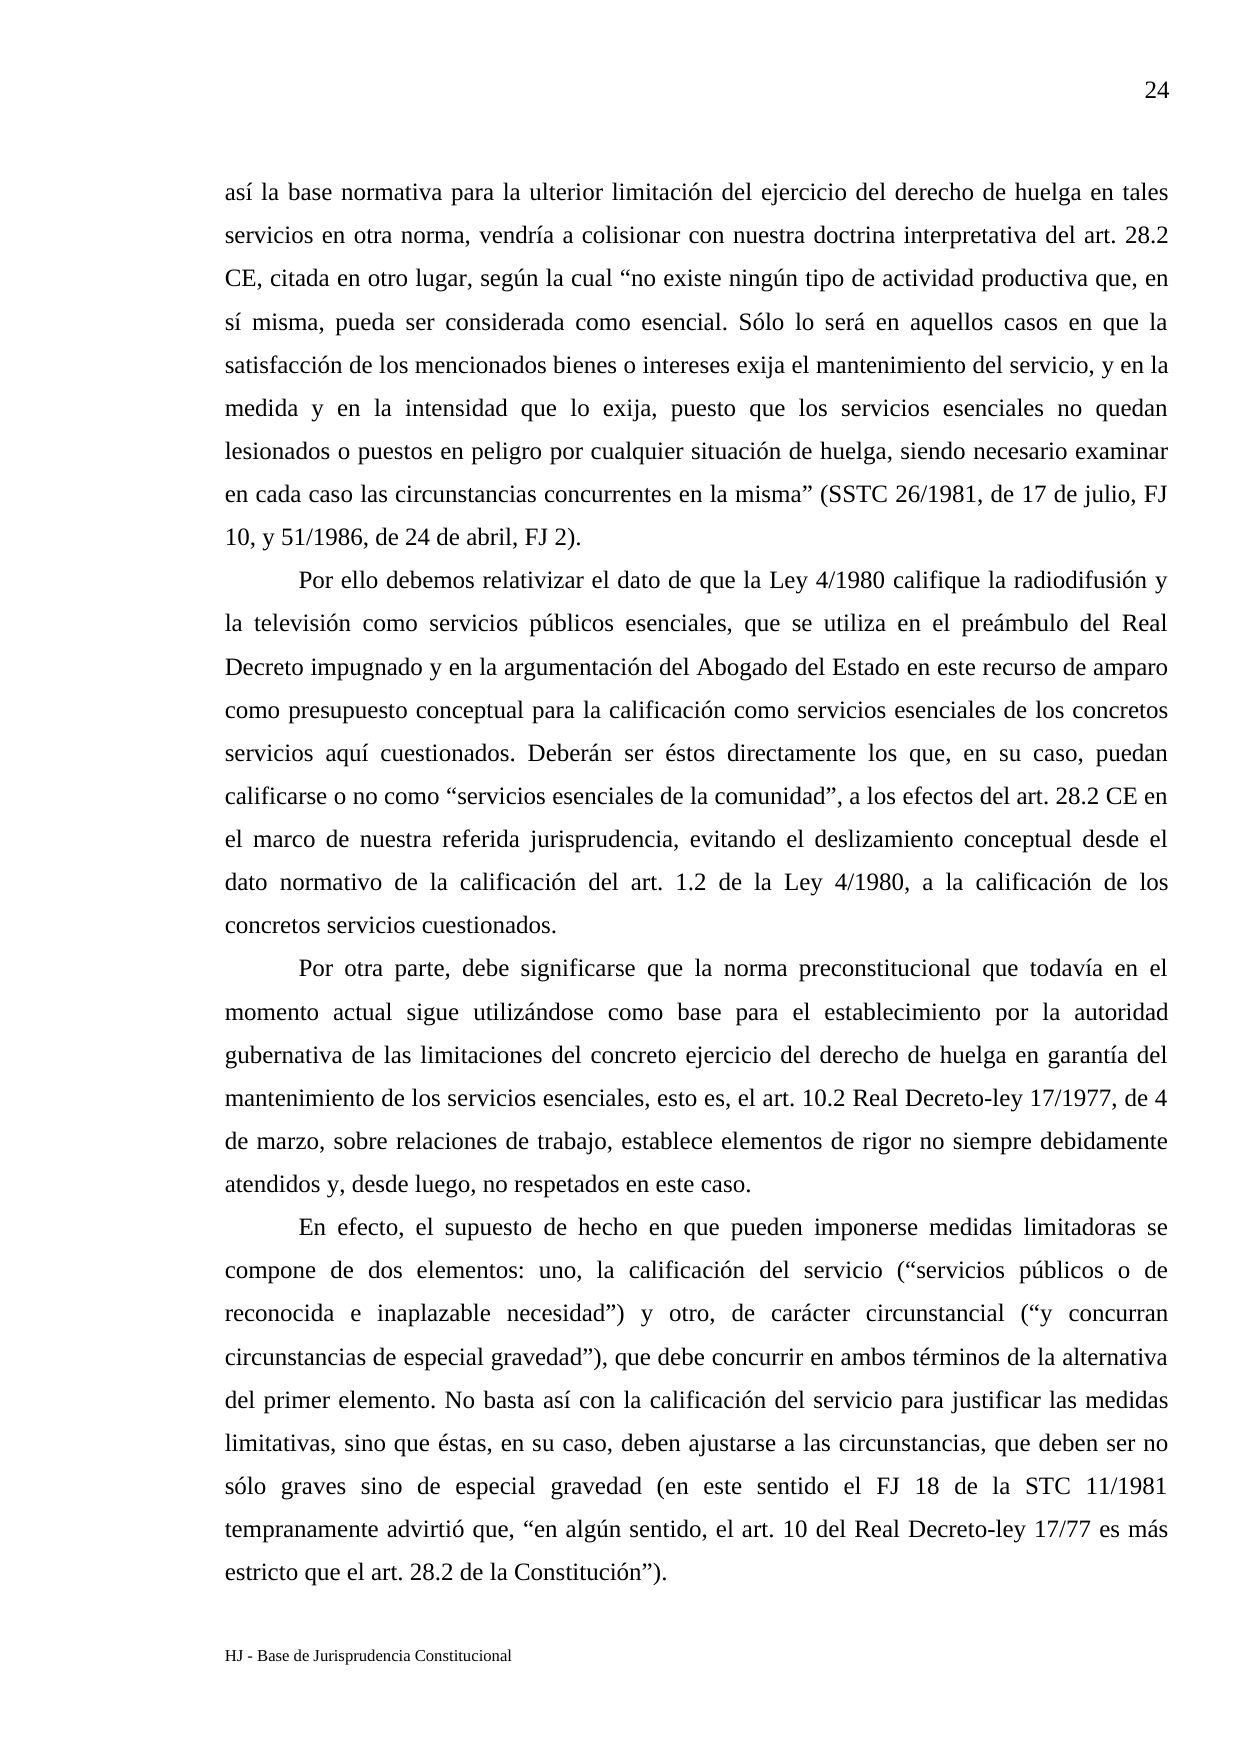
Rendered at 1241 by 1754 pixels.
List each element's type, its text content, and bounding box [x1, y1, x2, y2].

text Por otra parte, debe significarse que la norma preconstitucional que todavía en el momento actual sigue utilizándose como base para el establecimiento por la autoridad gubernativa de las limitaciones del concreto ejercicio del derecho de huelga en garantía del mantenimiento de los servicios esenciales, esto es, el art. 10.2 Real Decreto-ley 17/1977, de 4 de marzo, sobre relaciones de trabajo, establece elementos de rigor no siempre debidamente atendidos y, desde luego, no respetados en este caso. [224, 953, 1169, 1198]
text En efecto, el supuesto de hecho en que pueden imponerse medidas limitadoras se compone de dos elementos: uno, la calificación del servicio (“servicios públicos o de reconocida e inaplazable necesidad”) y otro, de carácter circunstancial (“y concurran circunstancias de especial gravedad”), que debe concurrir en ambos términos de la alternativa del primer elemento. No basta así con la calificación del servicio para justificar las medidas limitativas, sino que éstas, en su caso, deben ajustarse a las circunstancias, que deben ser no sólo graves sino de especial gravedad (en este sentido el FJ 18 de la STC 11/1981 tempranamente advirtió que, “en algún sentido, el art. 10 del Real Decreto-ley 17/77 es más estricto que el art. 28.2 de la Constitución”). [224, 1212, 1169, 1586]
text Por ello debemos relativizar el dato de que la Ley 4/1980 califique la radiodifusión y la televisión como servicios públicos esenciales, que se utiliza en el preámbulo del Real Decreto impugnado y en la argumentación del Abogado del Estado en este recurso de amparo como presupuesto conceptual para la calificación como servicios esenciales de los concretos servicios aquí cuestionados. Deberán ser éstos directamente los que, en su caso, puedan calificarse o no como “servicios esenciales de la comunidad”, a los efectos del art. 28.2 CE en el marco de nuestra referida jurisprudencia, evitando el deslizamiento conceptual desde el dato normativo de la calificación del art. 1.2 de la Ley 4/1980, a la calificación de los concretos servicios cuestionados. [224, 565, 1169, 939]
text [224, 177, 1169, 551]
